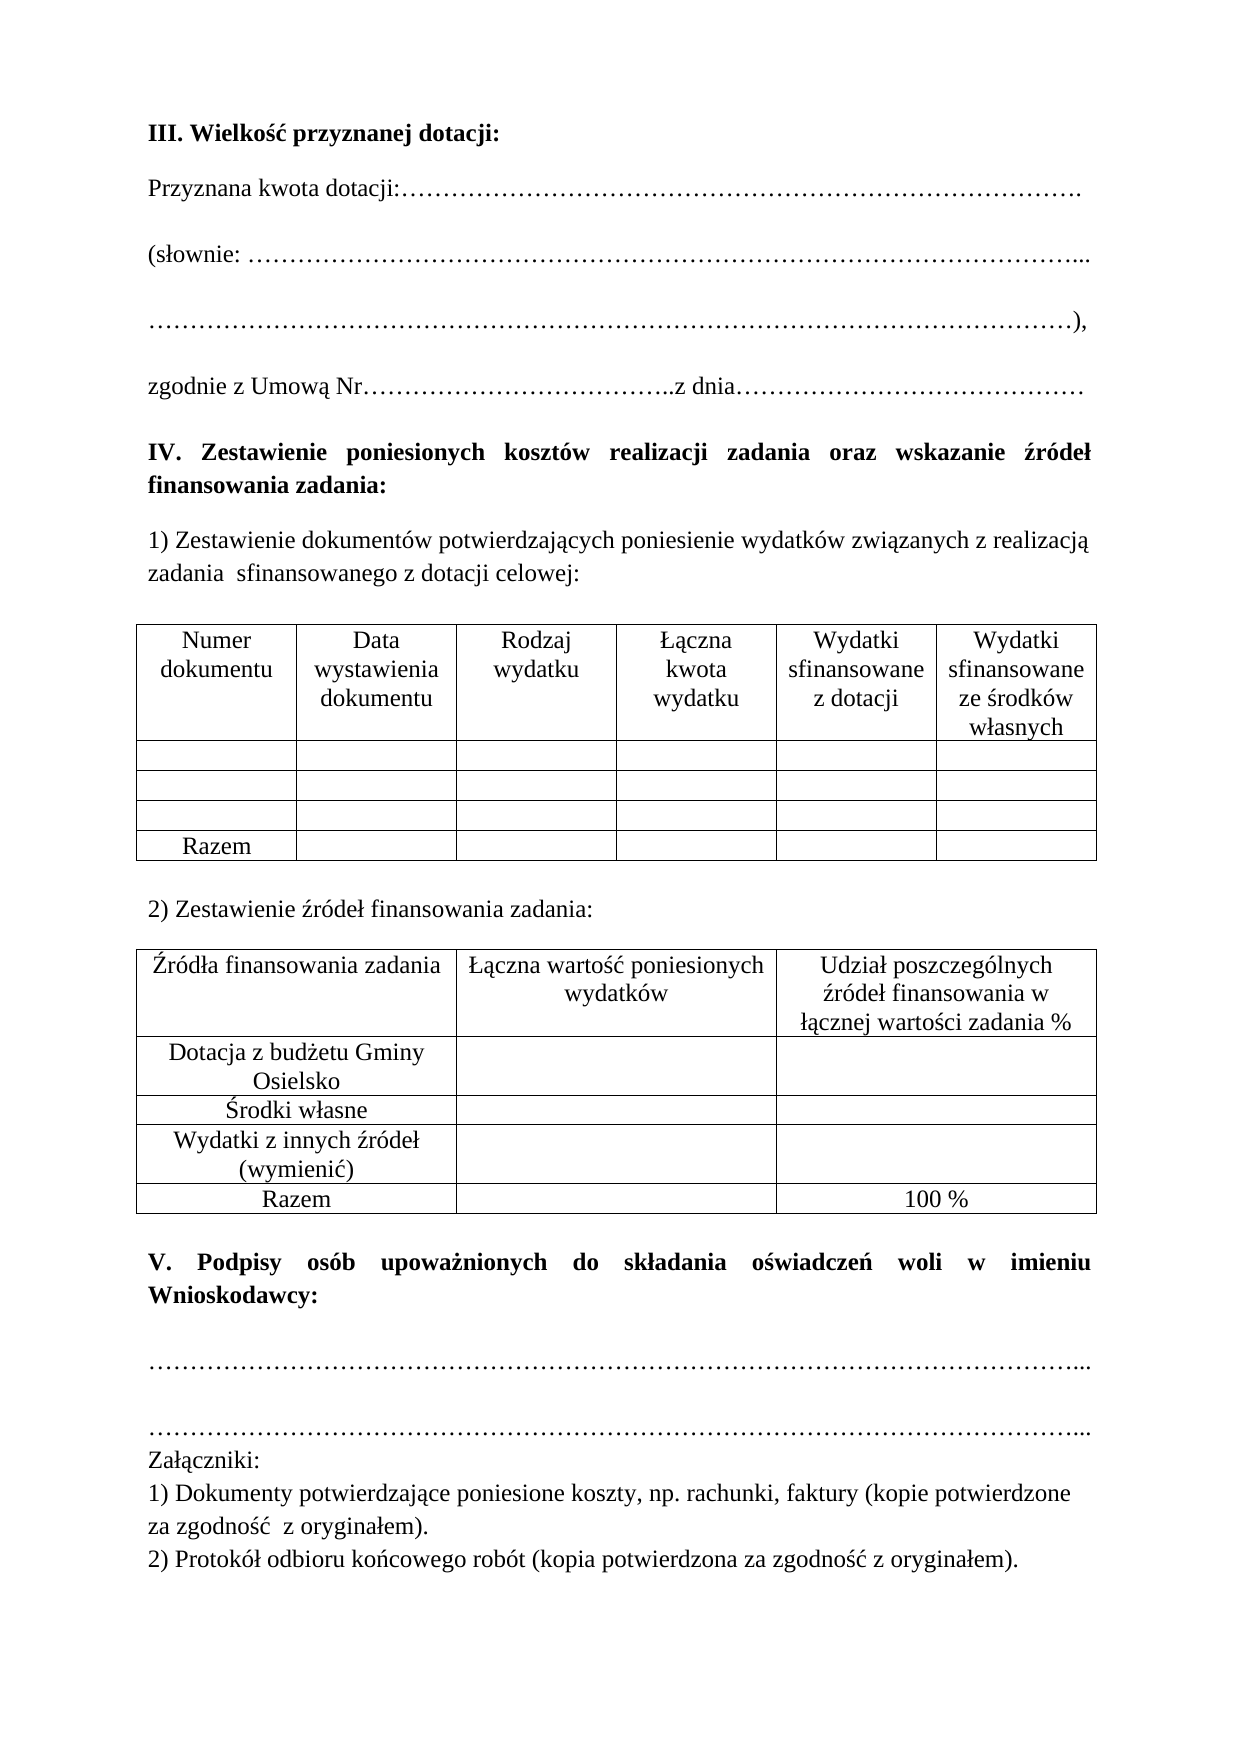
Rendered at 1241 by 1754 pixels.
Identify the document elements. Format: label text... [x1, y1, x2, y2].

text …………………………………………………………………………………………………... [148, 1346, 1092, 1374]
text V. Podpisy osób upoważnionych do składania oświadczeń woli w imieniu Wnioskodawcy: [148, 1247, 1092, 1308]
text …………………………………………………………………………………………………... [148, 1412, 1092, 1441]
table_header Wydatki sfinansowane ze środków własnych [937, 625, 1096, 740]
table_cell [777, 741, 936, 770]
table_cell [457, 1184, 776, 1213]
table_cell Dotacja z budżetu Gminy Osielsko [137, 1037, 456, 1094]
text 1) Zestawienie dokumentów potwierdzających poniesienie wydatków związanych z realizacją zadania sfinansowanego z dotacji celowej: [148, 525, 1092, 587]
table_cell [777, 771, 936, 800]
table_cell [777, 1096, 1096, 1124]
text (słownie: ………………………………………………………………………………………... [148, 239, 1092, 268]
table_header Rodzaj wydatku [457, 625, 616, 740]
text 2) Protokół odbioru końcowego robót (kopia potwierdzona za zgodność z oryginałem). [148, 1544, 1092, 1573]
table_cell Środki własne [137, 1096, 456, 1124]
table_header Łączna kwota wydatku [617, 625, 776, 740]
table_cell [937, 741, 1096, 770]
table_header Łączna wartość poniesionych wydatków [457, 950, 776, 1036]
table_cell [457, 741, 616, 770]
table_cell [777, 1037, 1096, 1094]
text …………………………………………………………………………………………………), [148, 305, 1092, 334]
table_cell [457, 1037, 776, 1094]
table_cell [617, 771, 776, 800]
table_header Źródła finansowania zadania [137, 950, 456, 1036]
table_cell [297, 771, 456, 800]
table_cell [617, 831, 776, 859]
table_cell 100 % [777, 1184, 1096, 1213]
table_cell [457, 771, 616, 800]
text Przyznana kwota dotacji:………………………………………………………………………. [148, 173, 1092, 202]
table_cell [457, 801, 616, 830]
table_header Numer dokumentu [137, 625, 296, 740]
text 2) Zestawienie źródeł finansowania zadania: [148, 894, 1092, 922]
table_cell [297, 801, 456, 830]
table_cell [457, 1125, 776, 1183]
table_cell [777, 801, 936, 830]
table_cell [937, 771, 1096, 800]
text Załączniki: [148, 1445, 1092, 1473]
text IV. Zestawienie poniesionych kosztów realizacji zadania oraz wskazanie źródeł finansowania zadania: [148, 437, 1092, 499]
table_cell [457, 1096, 776, 1124]
table_cell [297, 741, 456, 770]
table_header Wydatki sfinansowane z dotacji [777, 625, 936, 740]
table_cell Razem [137, 831, 296, 859]
table_cell Razem [137, 1184, 456, 1213]
table_cell [457, 831, 616, 859]
table_header Udział poszczególnych źródeł finansowania w łącznej wartości zadania % [777, 950, 1096, 1036]
table_cell [617, 741, 776, 770]
table_cell [137, 801, 296, 830]
text 1) Dokumenty potwierdzające poniesione koszty, np. rachunki, faktury (kopie potwierdzone za zgodność z oryginałem). [148, 1478, 1092, 1539]
table_cell [777, 831, 936, 859]
table_cell [617, 801, 776, 830]
table_cell Wydatki z innych źródeł (wymienić) [137, 1125, 456, 1183]
table_cell [297, 831, 456, 859]
table_cell [137, 771, 296, 800]
table_cell [777, 1125, 1096, 1183]
table_cell [937, 801, 1096, 830]
text III. Wielkość przyznanej dotacji: [148, 118, 1092, 147]
table_header Data wystawienia dokumentu [297, 625, 456, 740]
table_cell [137, 741, 296, 770]
table_cell [937, 831, 1096, 859]
text zgodnie z Umową Nr………………………………..z dnia…………………………………… [148, 371, 1092, 400]
